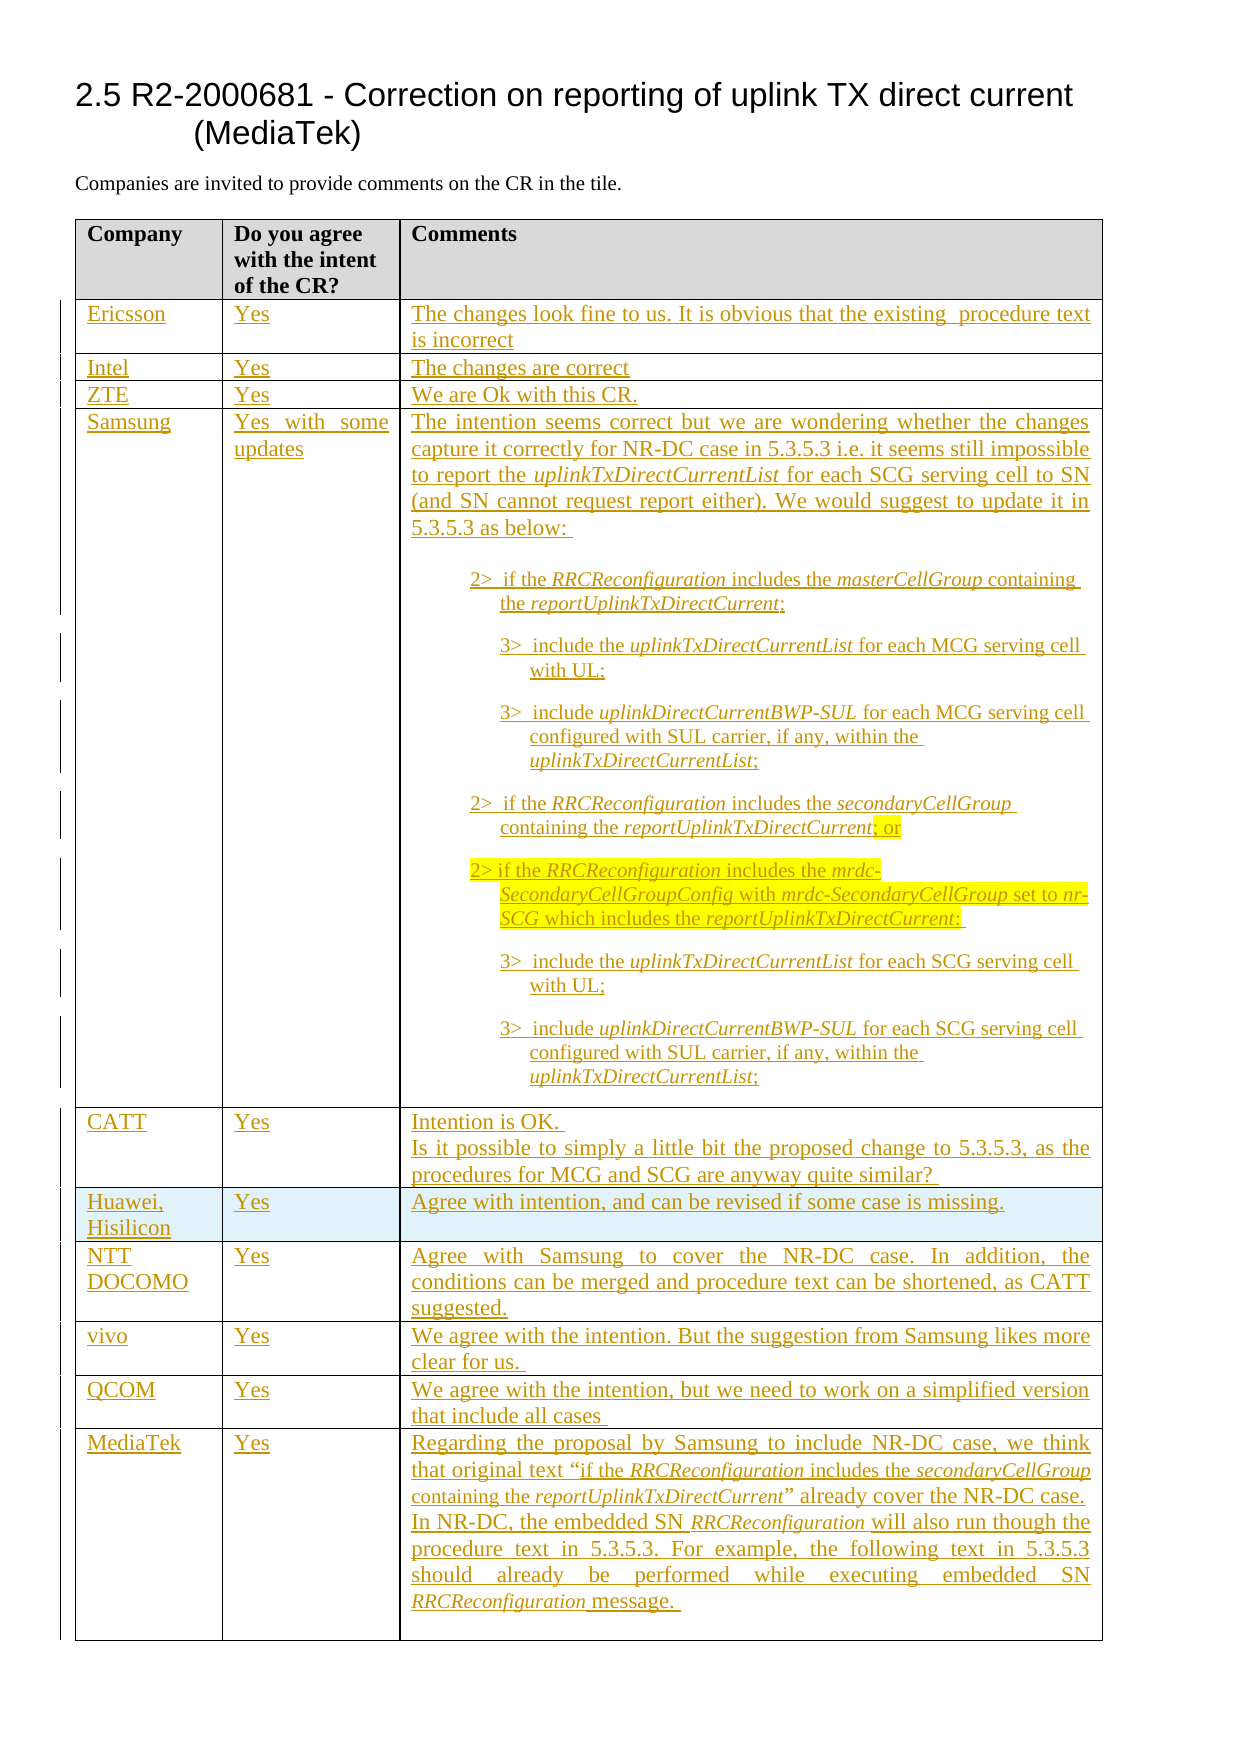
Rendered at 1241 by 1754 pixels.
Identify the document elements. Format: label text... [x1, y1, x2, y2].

table_cell [223, 1322, 399, 1374]
table_cell [401, 409, 1102, 1107]
table_cell [223, 1242, 399, 1321]
table_cell [401, 1376, 1102, 1428]
table_cell [76, 1376, 222, 1428]
table_cell [223, 409, 399, 1107]
table_header Comments [401, 220, 1102, 299]
table_header Company [76, 220, 222, 299]
table_cell [76, 300, 222, 353]
table_cell [76, 354, 222, 380]
table_cell [223, 1108, 399, 1187]
table_cell [401, 1108, 1102, 1187]
table_cell [223, 300, 399, 353]
table_cell [76, 1429, 222, 1640]
table_cell [76, 1322, 222, 1374]
table_cell [223, 1429, 399, 1640]
table_cell [401, 300, 1102, 353]
table_cell [401, 1322, 1102, 1374]
table_cell [401, 381, 1102, 407]
table_cell [76, 381, 222, 407]
table_cell [223, 381, 399, 407]
table_cell [76, 1242, 222, 1321]
table_cell [76, 409, 222, 1107]
table_cell [76, 1108, 222, 1187]
table_cell [401, 354, 1102, 380]
table_cell [223, 354, 399, 380]
table_header Do you agree with the intent of the CR? [223, 220, 399, 299]
table_cell [401, 1242, 1102, 1321]
subtitle 2.5 R2-2000681 - Correction on reporting of uplink TX direct current (MediaTek) [75, 75, 1165, 152]
text Companies are invited to provide comments on the CR in the tile. [75, 171, 1165, 195]
table_cell [401, 1429, 1102, 1640]
table_cell [223, 1376, 399, 1428]
